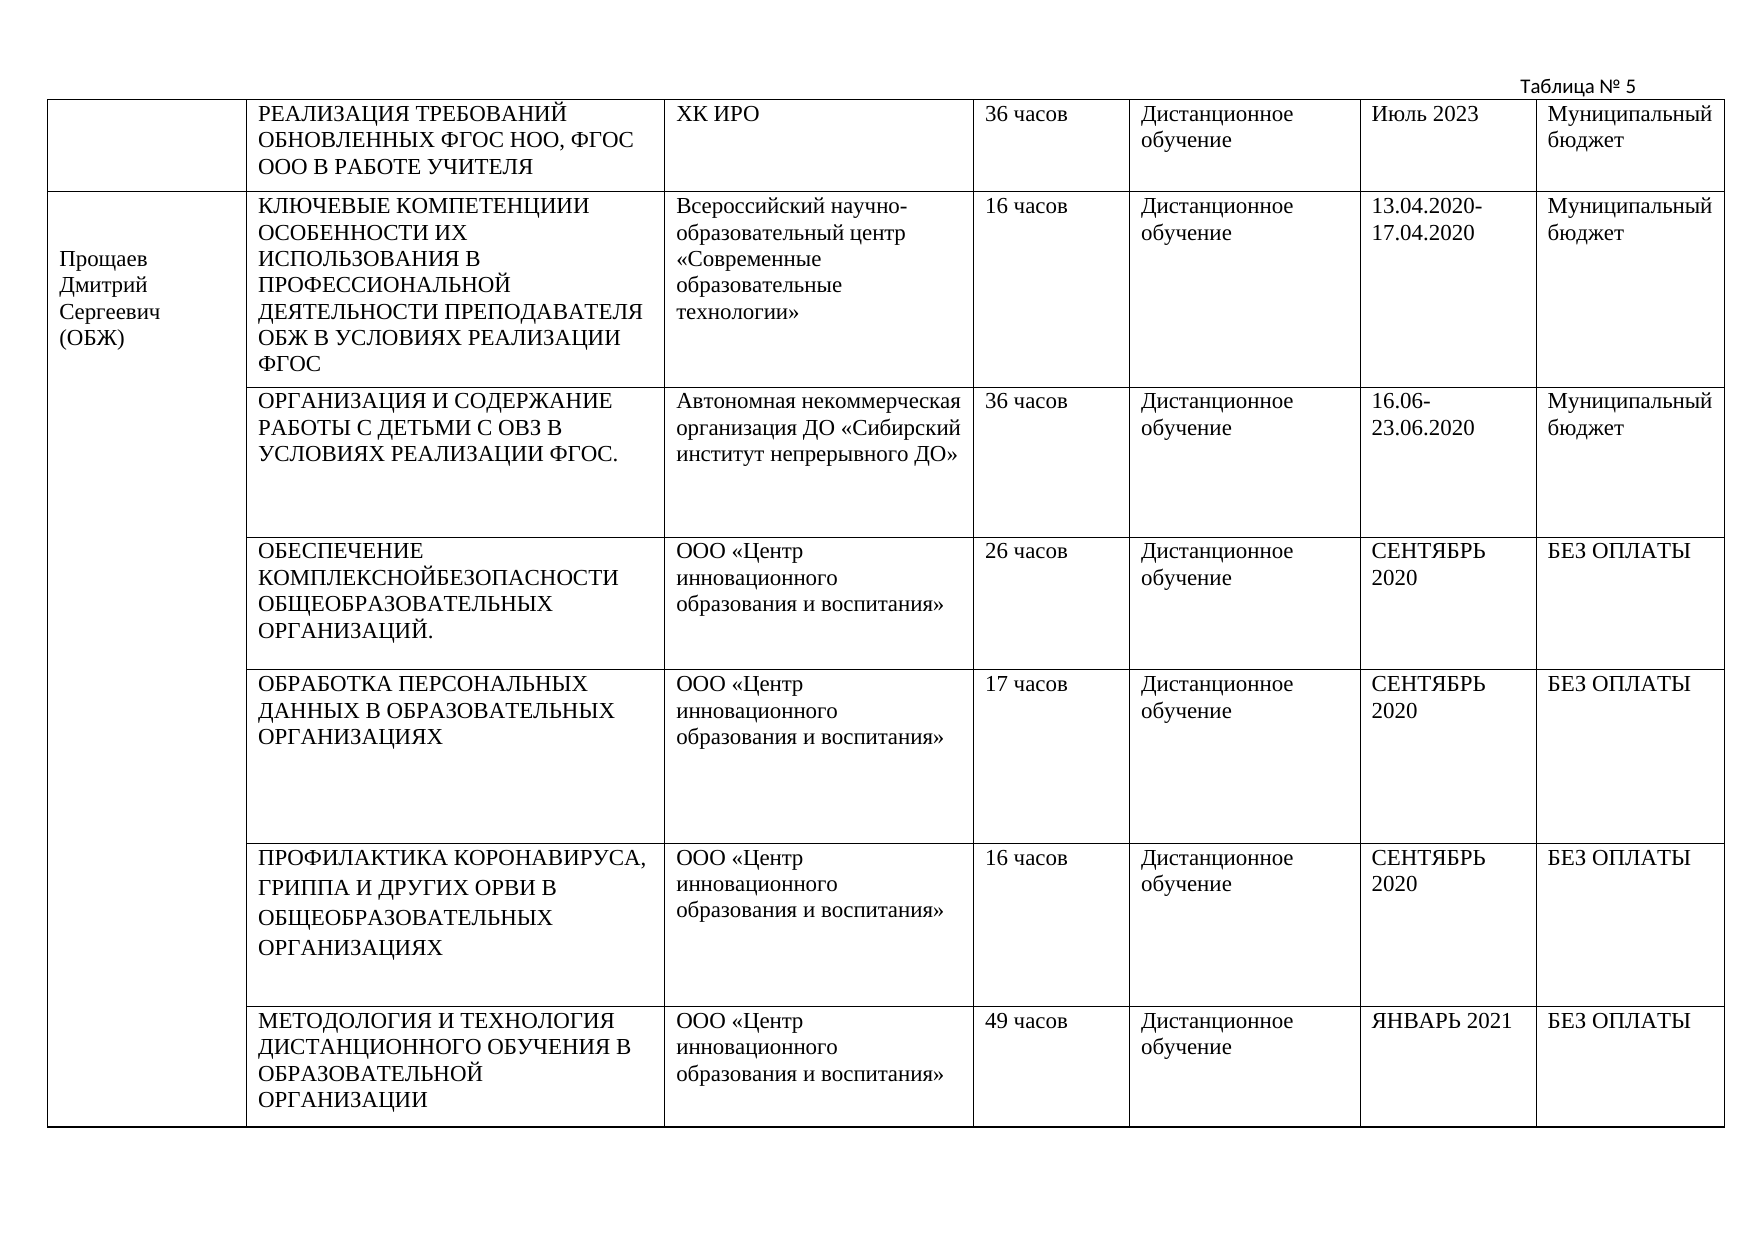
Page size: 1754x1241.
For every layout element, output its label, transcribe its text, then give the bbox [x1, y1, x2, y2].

table_cell ЯНВАРЬ 2021 [1361, 1007, 1536, 1126]
table_cell БЕЗ ОПЛАТЫ [1537, 670, 1724, 843]
table_cell МЕТОДОЛОГИЯ И ТЕХНОЛОГИЯ ДИСТАНЦИОННОГО ОБУЧЕНИЯ В ОБРАЗОВАТЕЛЬНОЙ ОРГАНИЗАЦИИ [247, 1007, 664, 1126]
table_cell СЕНТЯБРЬ 2020 [1361, 844, 1536, 1006]
table_cell Прощаев Дмитрий Сергеевич (ОБЖ) [48, 192, 246, 1126]
table_cell 36 часов [974, 100, 1129, 191]
table_cell Муниципальный бюджет [1537, 100, 1724, 191]
table_cell 26 часов [974, 538, 1129, 669]
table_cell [665, 1007, 973, 1126]
table_cell ОРГАНИЗАЦИЯ И СОДЕРЖАНИЕ РАБОТЫ С ДЕТЬМИ С ОВЗ В УСЛОВИЯХ РЕАЛИЗАЦИИ ФГОС. [247, 388, 664, 537]
table_cell Автономная некоммерческая организация ДО «Сибирский институт непрерывного ДО» [665, 388, 973, 537]
table_cell 36 часов [974, 388, 1129, 537]
table_cell ООО «Центр инновационного образования и воспитания» [665, 844, 973, 1006]
table_cell Дистанционное обучение [1130, 388, 1360, 537]
table_cell ОБРАБОТКА ПЕРСОНАЛЬНЫХ ДАННЫХ В ОБРАЗОВАТЕЛЬНЫХ ОРГАНИЗАЦИЯХ [247, 670, 664, 843]
table_cell Муниципальный бюджет [1537, 388, 1724, 537]
table_cell Дистанционное обучение [1130, 192, 1360, 387]
table_cell БЕЗ ОПЛАТЫ [1537, 1007, 1724, 1126]
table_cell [1130, 1007, 1360, 1126]
table_cell 13.04.2020-17.04.2020 [1361, 192, 1536, 387]
table_cell ООО «Центр инновационного образования и воспитания» [665, 670, 973, 843]
table_cell БЕЗ ОПЛАТЫ [1537, 538, 1724, 669]
table_cell 17 часов [974, 670, 1129, 843]
table_cell Июль 2023 [1361, 100, 1536, 191]
table_cell СЕНТЯБРЬ 2020 [1361, 538, 1536, 669]
table_cell 49 часов [974, 1007, 1129, 1126]
table_cell Дистанционное обучение [1130, 670, 1360, 843]
table_cell СЕНТЯБРЬ 2020 [1361, 670, 1536, 843]
table_cell 16 часов [974, 844, 1129, 1006]
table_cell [1130, 100, 1360, 191]
table_cell 16.06-23.06.2020 [1361, 388, 1536, 537]
table_cell РЕАЛИЗАЦИЯ ТРЕБОВАНИЙ ОБНОВЛЕННЫХ ФГОС НОО, ФГОС ООО В РАБОТЕ УЧИТЕЛЯ [247, 100, 664, 191]
table_cell Всероссийский научно-образовательный центр «Современные образовательные технологии» [665, 192, 973, 387]
table_cell ХК ИРО [665, 100, 973, 191]
table_cell ПРОФИЛАКТИКА КОРОНАВИРУСА, ГРИППА И ДРУГИХ ОРВИ В ОБЩЕОБРАЗОВАТЕЛЬНЫХ ОРГАНИЗАЦИЯХ [247, 844, 664, 1006]
table_cell БЕЗ ОПЛАТЫ [1537, 844, 1724, 1006]
table_cell ОБЕСПЕЧЕНИЕ КОМПЛЕКСНОЙБЕЗОПАСНОСТИ ОБЩЕОБРАЗОВАТЕЛЬНЫХ ОРГАНИЗАЦИЙ. [247, 538, 664, 669]
table_cell Дистанционное обучение [1130, 844, 1360, 1006]
table_cell ООО «Центр инновационного образования и воспитания» [665, 538, 973, 669]
table_cell 16 часов [974, 192, 1129, 387]
table_cell Дистанционное обучение [1130, 538, 1360, 669]
table_cell Муниципальный бюджет [1537, 192, 1724, 387]
table_cell КЛЮЧЕВЫЕ КОМПЕТЕНЦИИИ ОСОБЕННОСТИ ИХ ИСПОЛЬЗОВАНИЯ В ПРОФЕССИОНАЛЬНОЙ ДЕЯТЕЛЬНОСТИ ПРЕПОДАВАТЕЛЯ ОБЖ В УСЛОВИЯХ РЕАЛИЗАЦИИ ФГОС [247, 192, 664, 387]
